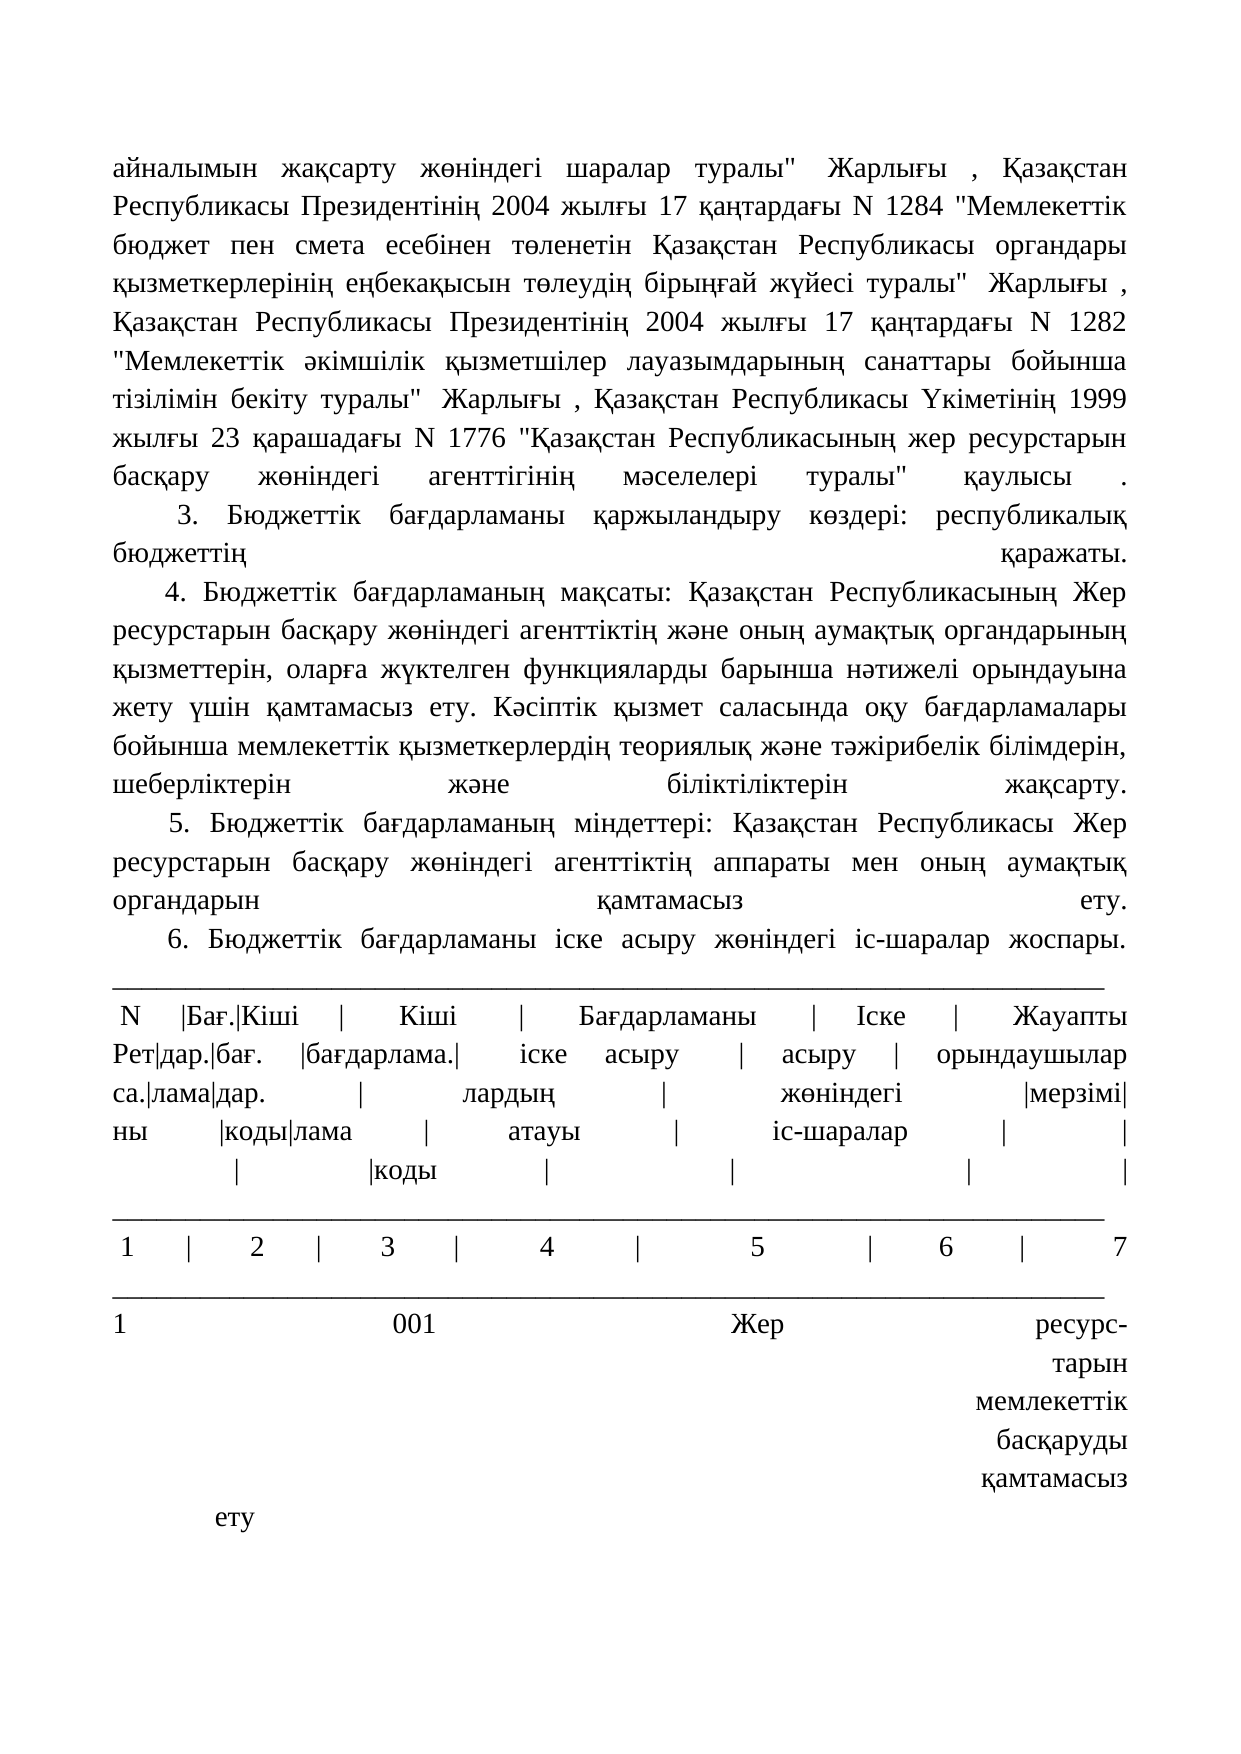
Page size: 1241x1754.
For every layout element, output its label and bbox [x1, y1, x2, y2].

text [112, 150, 1128, 1532]
